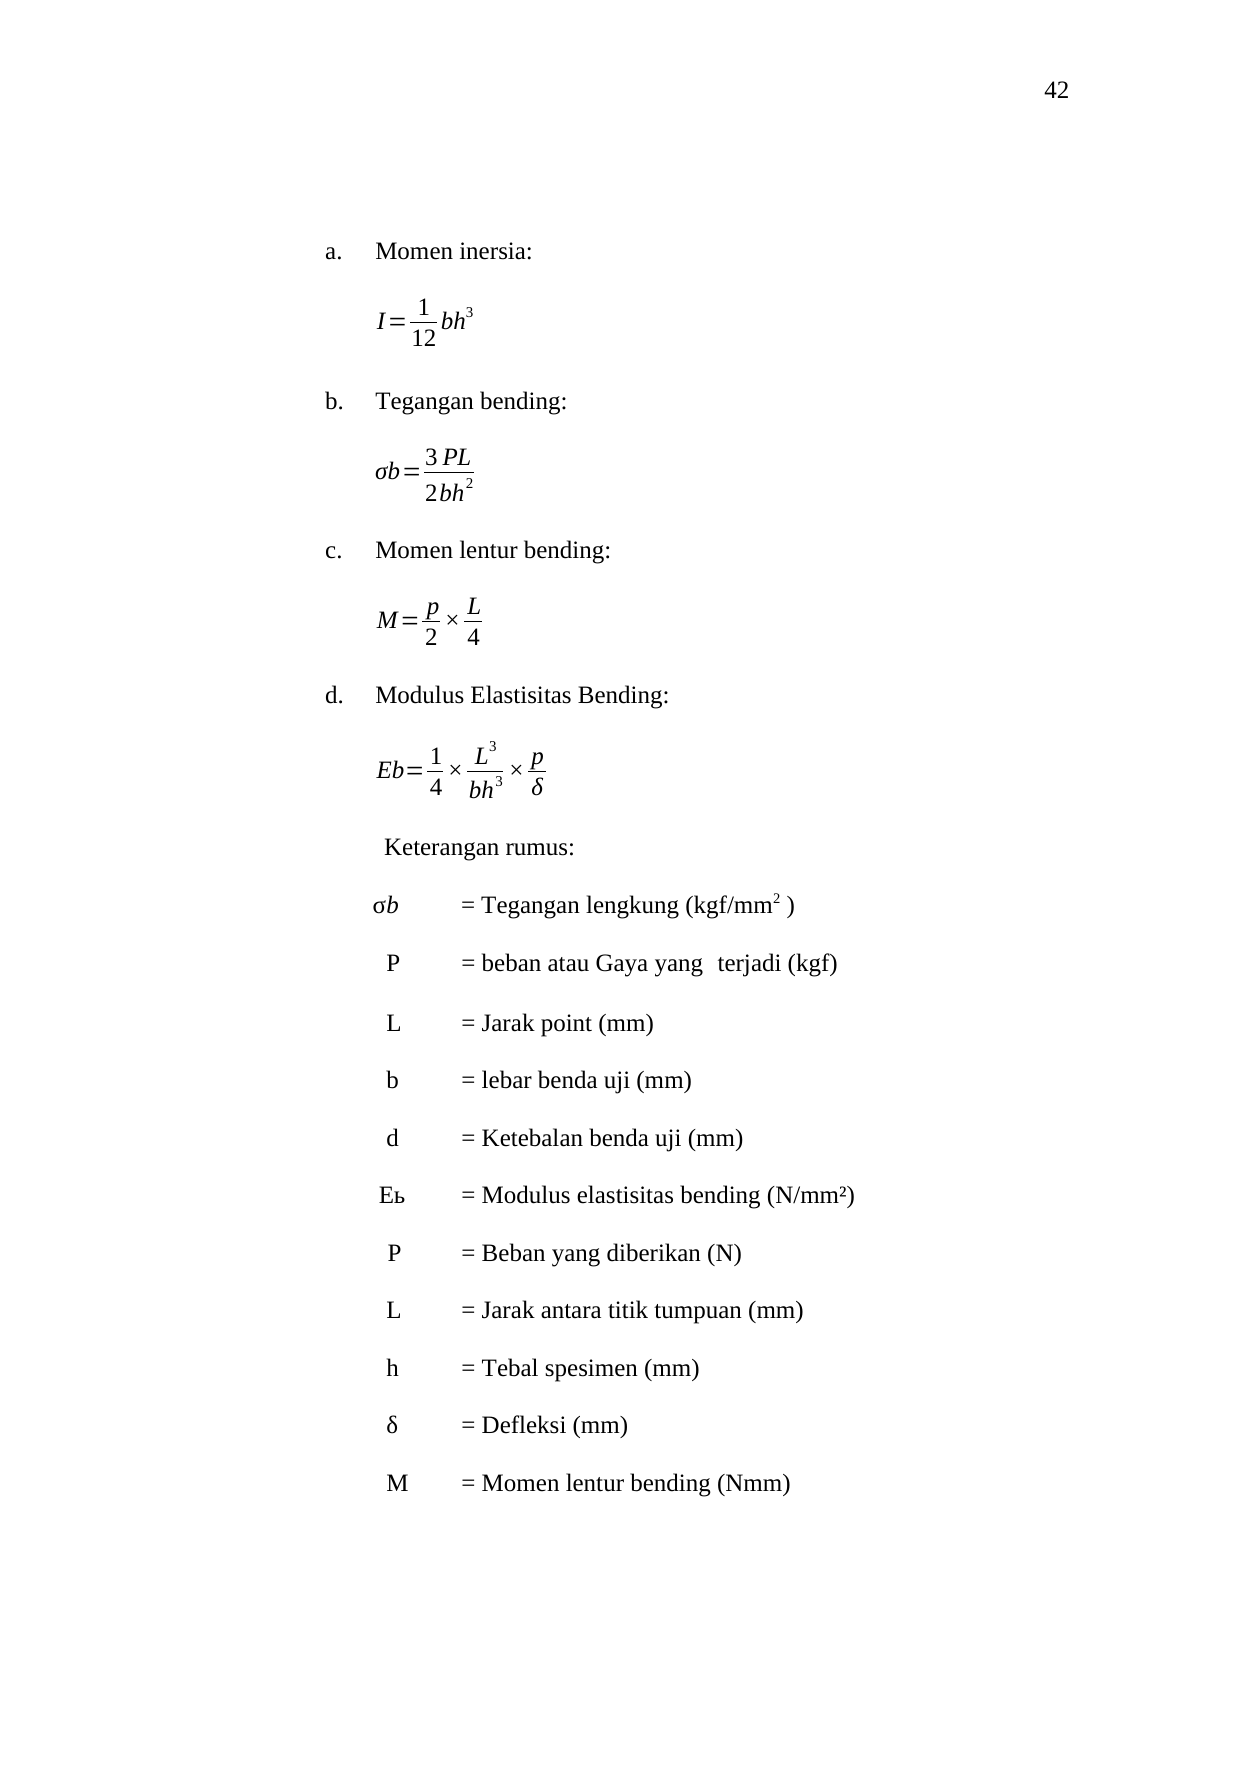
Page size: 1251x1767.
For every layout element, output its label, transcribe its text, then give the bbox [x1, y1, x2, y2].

text L = Jarak point (mm) [325, 1008, 1073, 1037]
subtitle σb = Tegangan lengkung (kgf/mm2 ) [236, 890, 1073, 919]
text d = Ketebalan benda uji (mm) [325, 1123, 1073, 1152]
text Keterangan rumus: [304, 832, 1073, 861]
list Momen lentur bending: [325, 535, 1073, 564]
text L = Jarak antara titik tumpuan (mm) [326, 1296, 1073, 1324]
text Eь = Modulus elastisitas bending (N/mm²) [236, 1180, 1073, 1209]
text b = lebar benda uji (mm) [325, 1065, 1073, 1094]
list Tegangan bending: [325, 386, 1073, 415]
text h = Tebal spesimen (mm) [326, 1353, 1073, 1382]
text M = Momen lentur bending (Nmm) [326, 1468, 1073, 1497]
list Modulus Elastisitas Bending: [325, 680, 1073, 709]
list Momen inersia: [325, 236, 1073, 265]
text P = beban atau Gaya yang terjadi (kgf) [325, 948, 1073, 977]
text P = Beban yang diberikan (N) [325, 1238, 1073, 1267]
text δ = Defleksi (mm) [326, 1411, 1073, 1439]
